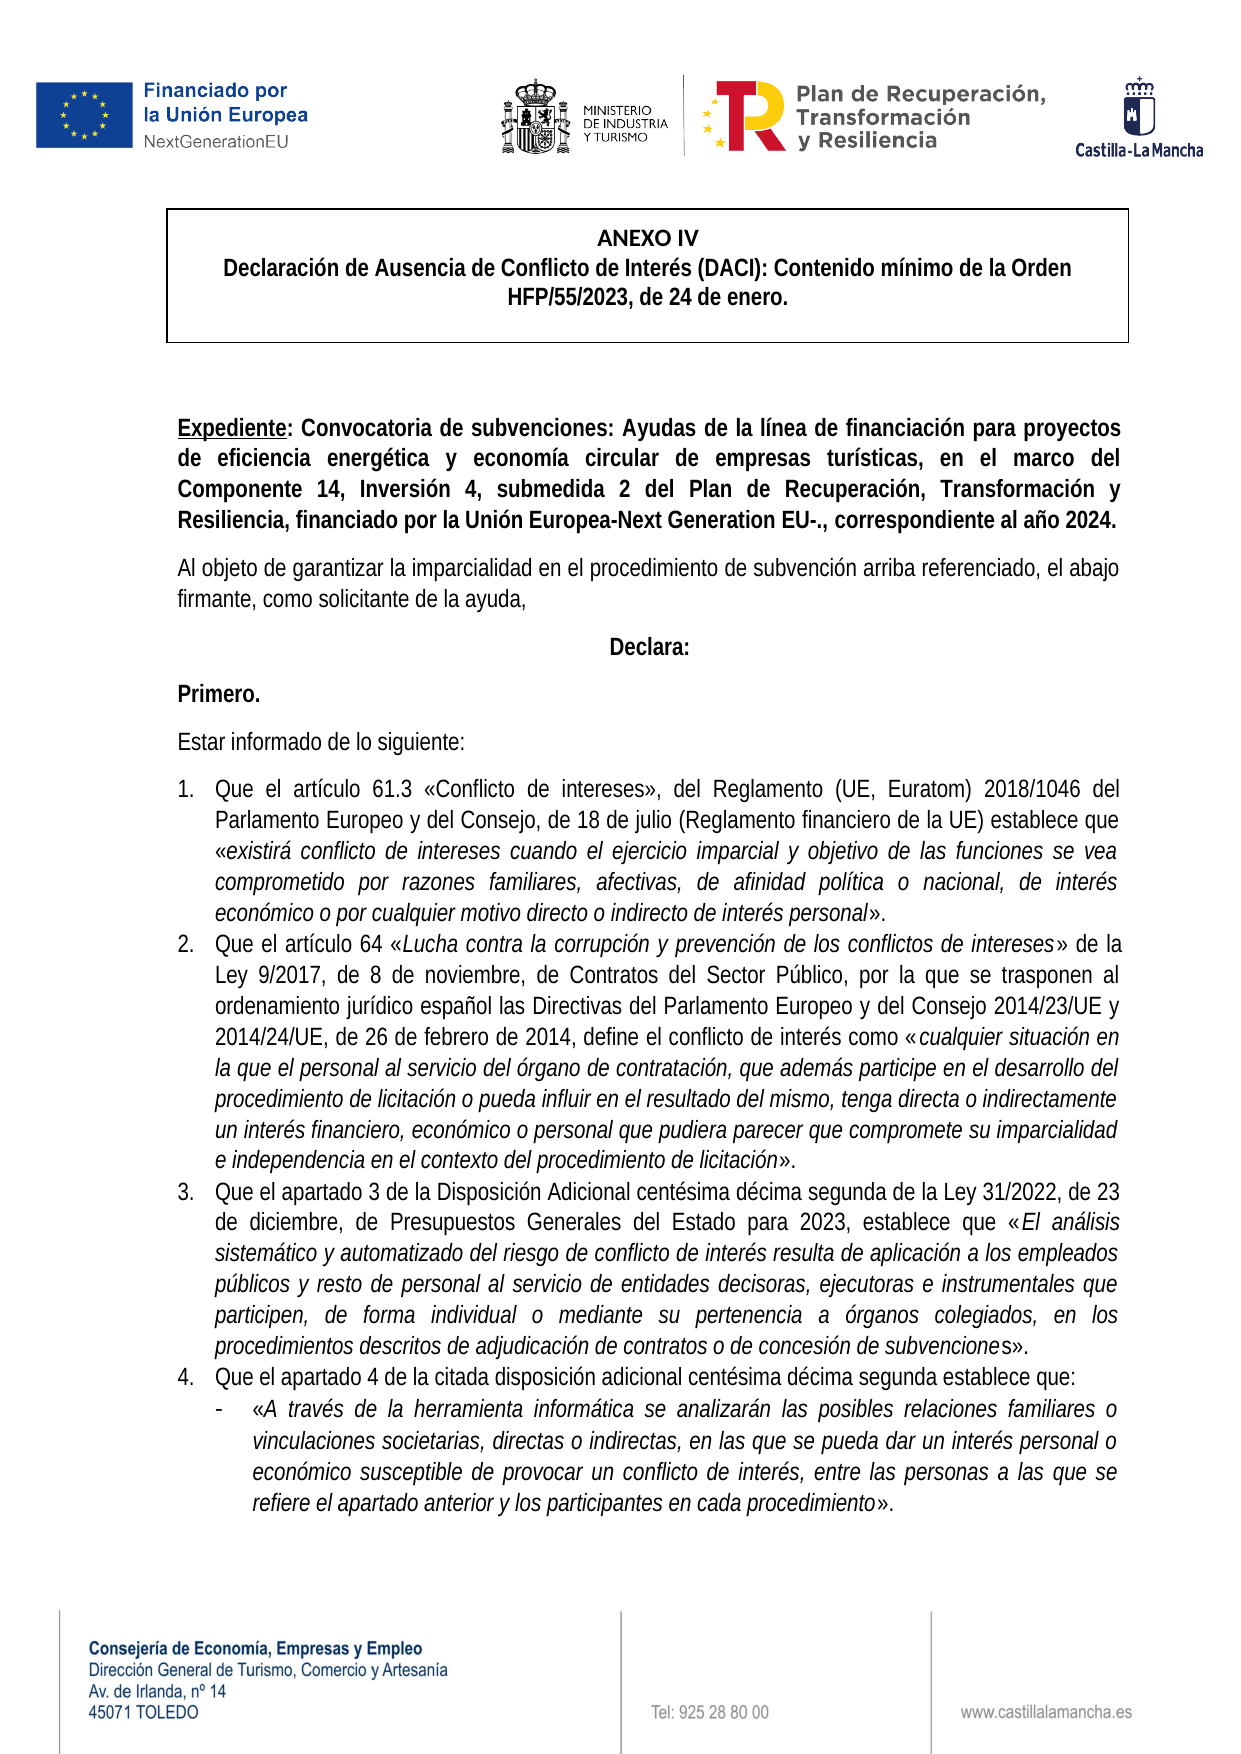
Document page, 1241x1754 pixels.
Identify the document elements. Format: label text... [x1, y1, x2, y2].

list «A través de la herramienta informática se analizarán las posibles relaciones familiares o vinculaciones societarias, directas o indirectas, en las que se pueda dar un interés personal o económico susceptible de provocar un conflicto de interés, entre las personas a las que se refiere el apartado anterior y los participantes en cada procedimiento». [215, 1393, 1122, 1516]
picture [34, 75, 1203, 157]
text Declara: [177, 631, 1122, 660]
list Que el apartado 3 de la Disposición Adicional centésima décima segunda de la Ley 31/2022, de 23 de diciembre, de Presupuestos Generales del Estado para 2023, establece que «El análisis sistemático y automatizado del riesgo de conflicto de interés resulta de aplicación a los empleados públicos y resto de personal al servicio de entidades decisoras, ejecutoras e instrumentales que participen, de forma individual o mediante su pertenencia a órganos colegiados, en los procedimientos descritos de adjudicación de contratos o de concesión de subvenciones». [177, 1176, 1122, 1360]
list Que el artículo 64 «Lucha contra la corrupción y prevención de los conflictos de intereses» de la Ley 9/2017, de 8 de noviembre, de Contratos del Sector Público, por la que se trasponen al ordenamiento jurídico español las Directivas del Parlamento Europeo y del Consejo 2014/23/UE y 2014/24/UE, de 26 de febrero de 2014, define el conflicto de interés como «cualquier situación en la que el personal al servicio del órgano de contratación, que además participe en el desarrollo del procedimiento de licitación o pueda influir en el resultado del mismo, tenga directa o indirectamente un interés financiero, económico o personal que pudiera parecer que compromete su imparcialidad e independencia en el contexto del procedimiento de licitación». [177, 929, 1122, 1174]
text Al objeto de garantizar la imparcialidad en el procedimiento de subvención arriba referenciado, el abajo firmante, como solicitante de la ayuda, [177, 553, 1122, 612]
picture [0, 1551, 1241, 1754]
list Que el apartado 4 de la citada disposición adicional centésima décima segunda establece que: [177, 1362, 1122, 1391]
text Primero. [177, 679, 1122, 708]
text Expediente: Convocatoria de subvenciones: Ayudas de la línea de financiación para proyectos de eficiencia energética y economía circular de empresas turísticas, en el marco del Componente 14, Inversión 4, submedida 2 del Plan de Recuperación, Transformación y Resiliencia, financiado por la Unión Europea-Next Generation EU-., correspondiente al año 2024. [177, 412, 1122, 534]
text Estar informado de lo siguiente: [177, 727, 1122, 755]
list Que el artículo 61.3 «Conflicto de intereses», del Reglamento (UE, Euratom) 2018/1046 del Parlamento Europeo y del Consejo, de 18 de julio (Reglamento financiero de la UE) establece que «existirá conflicto de intereses cuando el ejercicio imparcial y objetivo de las funciones se vea comprometido por razones familiares, afectivas, de afinidad política o nacional, de interés económico o por cualquier motivo directo o indirecto de interés personal». [177, 774, 1122, 927]
